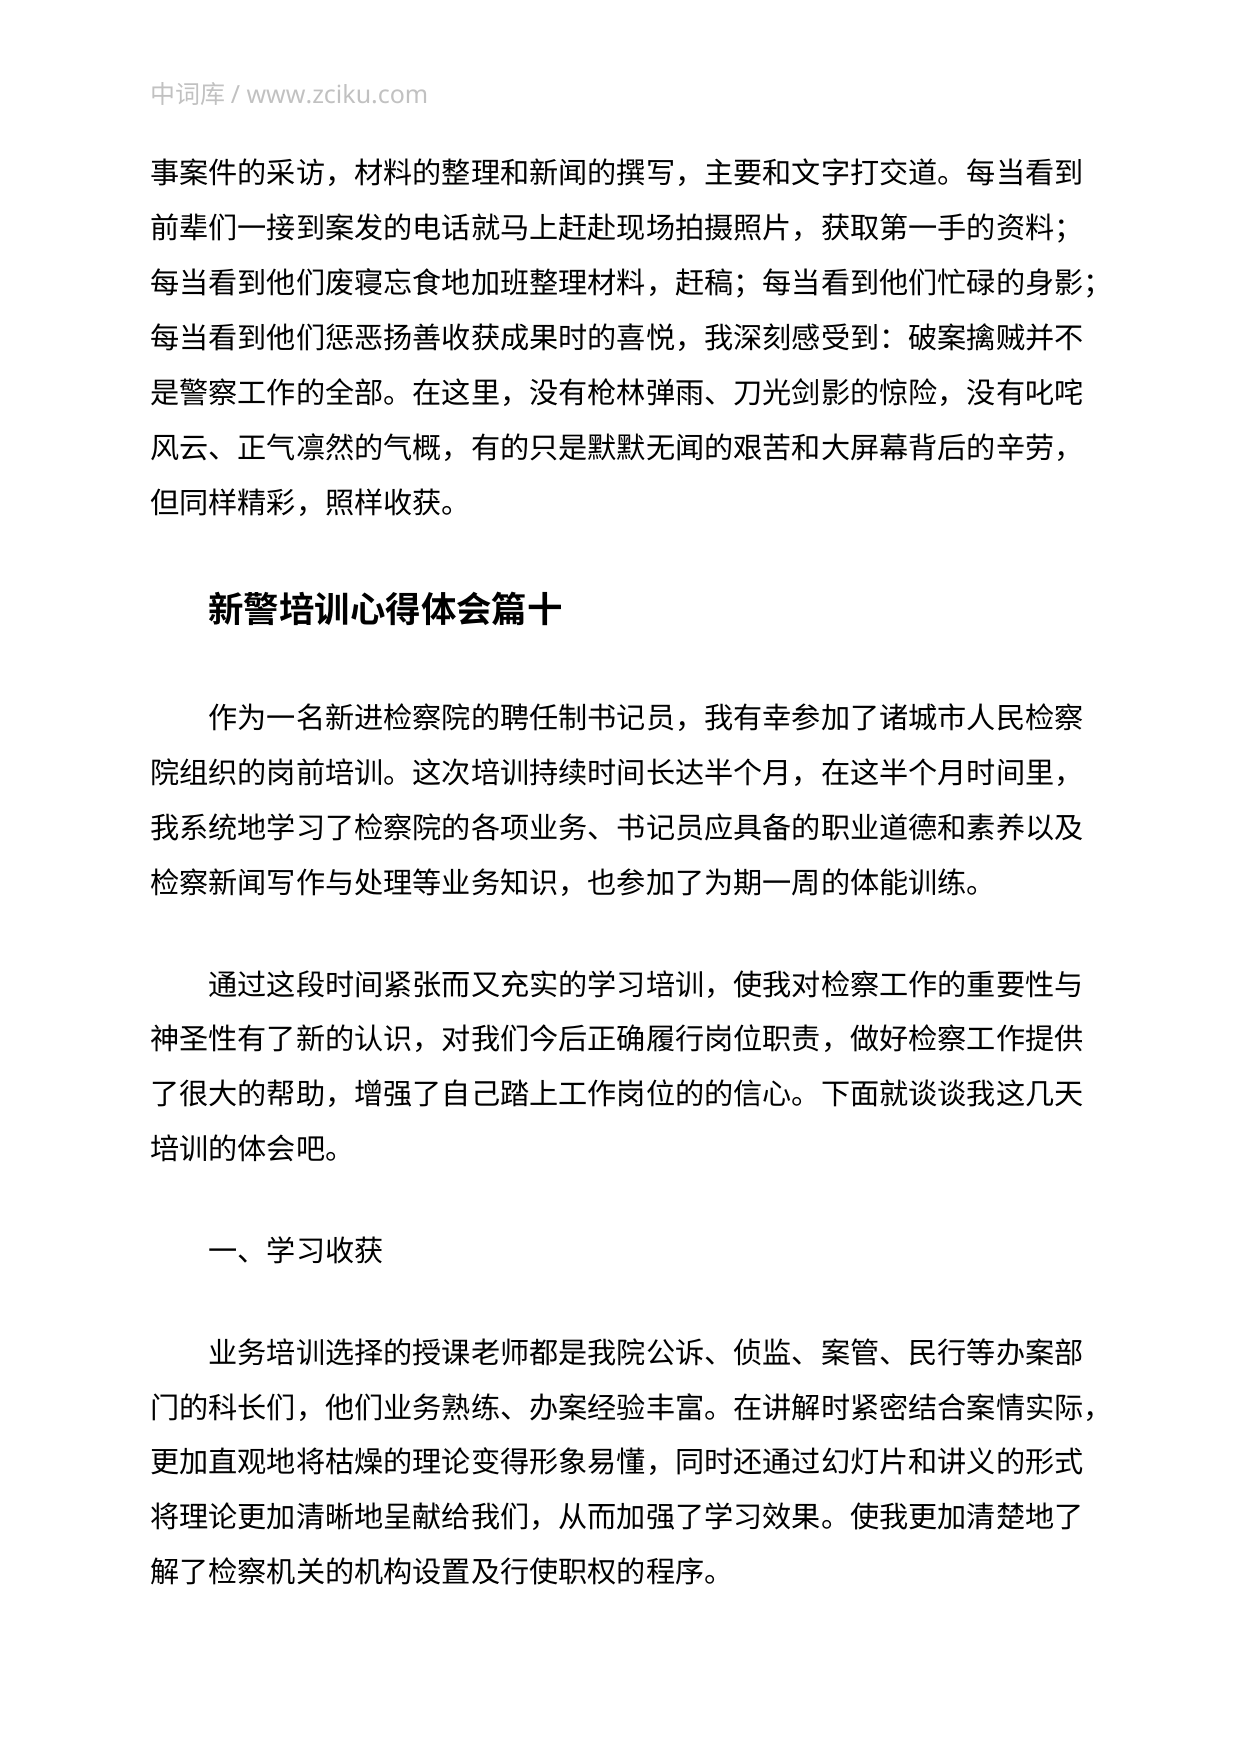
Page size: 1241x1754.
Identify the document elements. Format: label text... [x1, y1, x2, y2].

text 作为一名新进检察院的聘任制书记员，我有幸参加了诸城市人民检察院组织的岗前培训。这次培训持续时间长达半个月，在这半个月时间里，我系统地学习了检察院的各项业务、书记员应具备的职业道德和素养以及检察新闻写作与处理等业务知识，也参加了为期一周的体能训练。 [150, 694, 1090, 902]
text 业务培训选择的授课老师都是我院公诉、侦监、案管、民行等办案部门的科长们，他们业务熟练、办案经验丰富。在讲解时紧密结合案情实际，更加直观地将枯燥的理论变得形象易懂，同时还通过幻灯片和讲义的形式将理论更加清晰地呈献给我们，从而加强了学习效果。使我更加清楚地了解了检察机关的机构设置及行使职权的程序。 [150, 1329, 1090, 1591]
text 新警培训心得体会篇十 [150, 581, 1090, 632]
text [150, 150, 1090, 522]
text 通过这段时间紧张而又充实的学习培训，使我对检察工作的重要性与神圣性有了新的认识，对我们今后正确履行岗位职责，做好检察工作提供了很大的帮助，增强了自己踏上工作岗位的的信心。下面就谈谈我这几天培训的体会吧。 [150, 961, 1090, 1168]
text 一、学习收获 [150, 1227, 1090, 1270]
